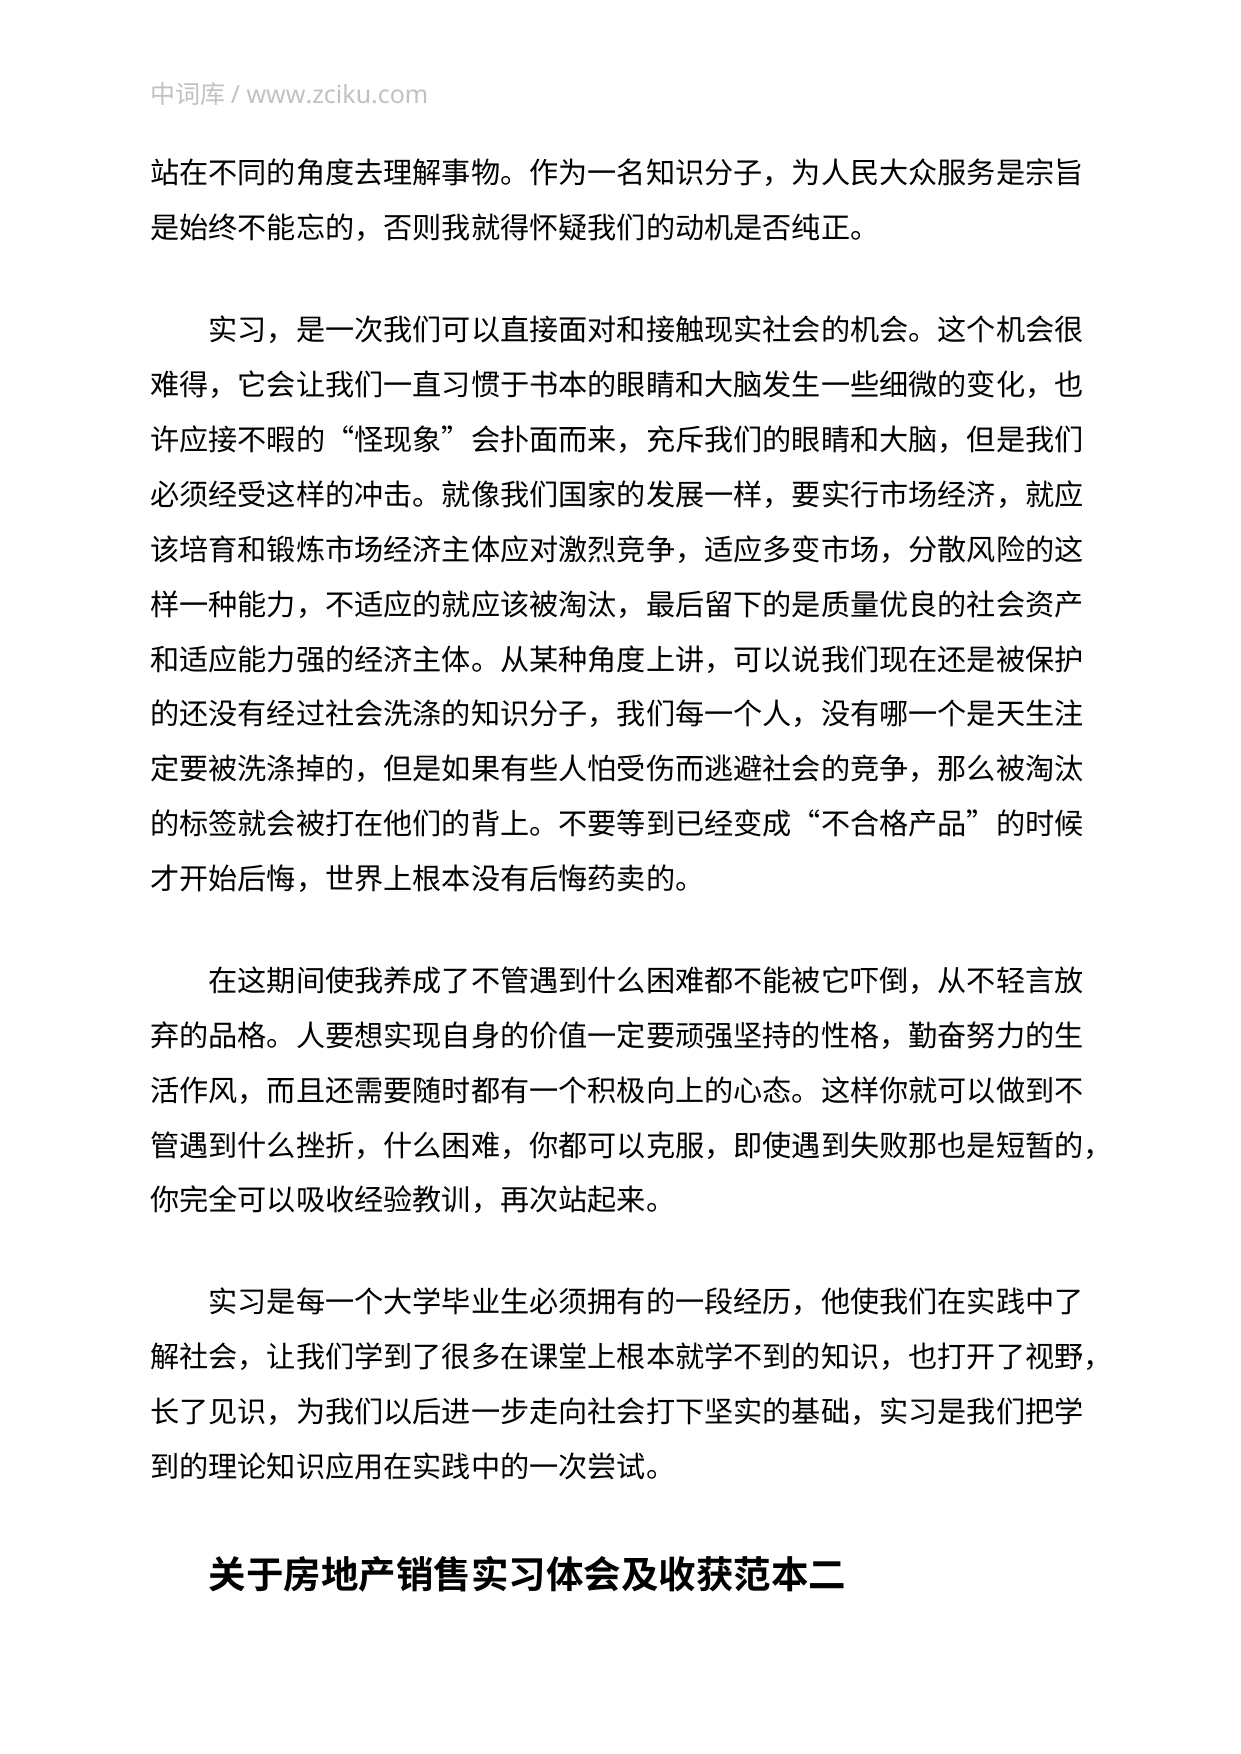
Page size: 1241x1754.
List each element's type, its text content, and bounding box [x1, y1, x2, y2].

text 实习是每一个大学毕业生必须拥有的一段经历，他使我们在实践中了解社会，让我们学到了很多在课堂上根本就学不到的知识，也打开了视野，长了见识，为我们以后进一步走向社会打下坚实的基础，实习是我们把学到的理论知识应用在实践中的一次尝试。 [150, 1279, 1090, 1486]
text 在这期间使我养成了不管遇到什么困难都不能被它吓倒，从不轻言放弃的品格。人要想实现自身的价值一定要顽强坚持的性格，勤奋努力的生活作风，而且还需要随时都有一个积极向上的心态。这样你就可以做到不管遇到什么挫折，什么困难，你都可以克服，即使遇到失败那也是短暂的，你完全可以吸收经验教训，再次站起来。 [150, 957, 1090, 1219]
text 实习，是一次我们可以直接面对和接触现实社会的机会。这个机会很难得，它会让我们一直习惯于书本的眼睛和大脑发生一些细微的变化，也许应接不暇的“怪现象”会扑面而来，充斥我们的眼睛和大脑，但是我们必须经受这样的冲击。就像我们国家的发展一样，要实行市场经济，就应该培育和锻炼市场经济主体应对激烈竞争，适应多变市场，分散风险的这样一种能力，不适应的就应该被淘汰，最后留下的是质量优良的社会资产和适应能力强的经济主体。从某种角度上讲，可以说我们现在还是被保护的还没有经过社会洗涤的知识分子，我们每一个人，没有哪一个是天生注定要被洗涤掉的，但是如果有些人怕受伤而逃避社会的竞争，那么被淘汰的标签就会被打在他们的背上。不要等到已经变成“不合格产品”的时候才开始后悔，世界上根本没有后悔药卖的。 [150, 307, 1090, 898]
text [150, 150, 1090, 247]
text 关于房地产销售实习体会及收获范本二 [150, 1545, 1090, 1599]
